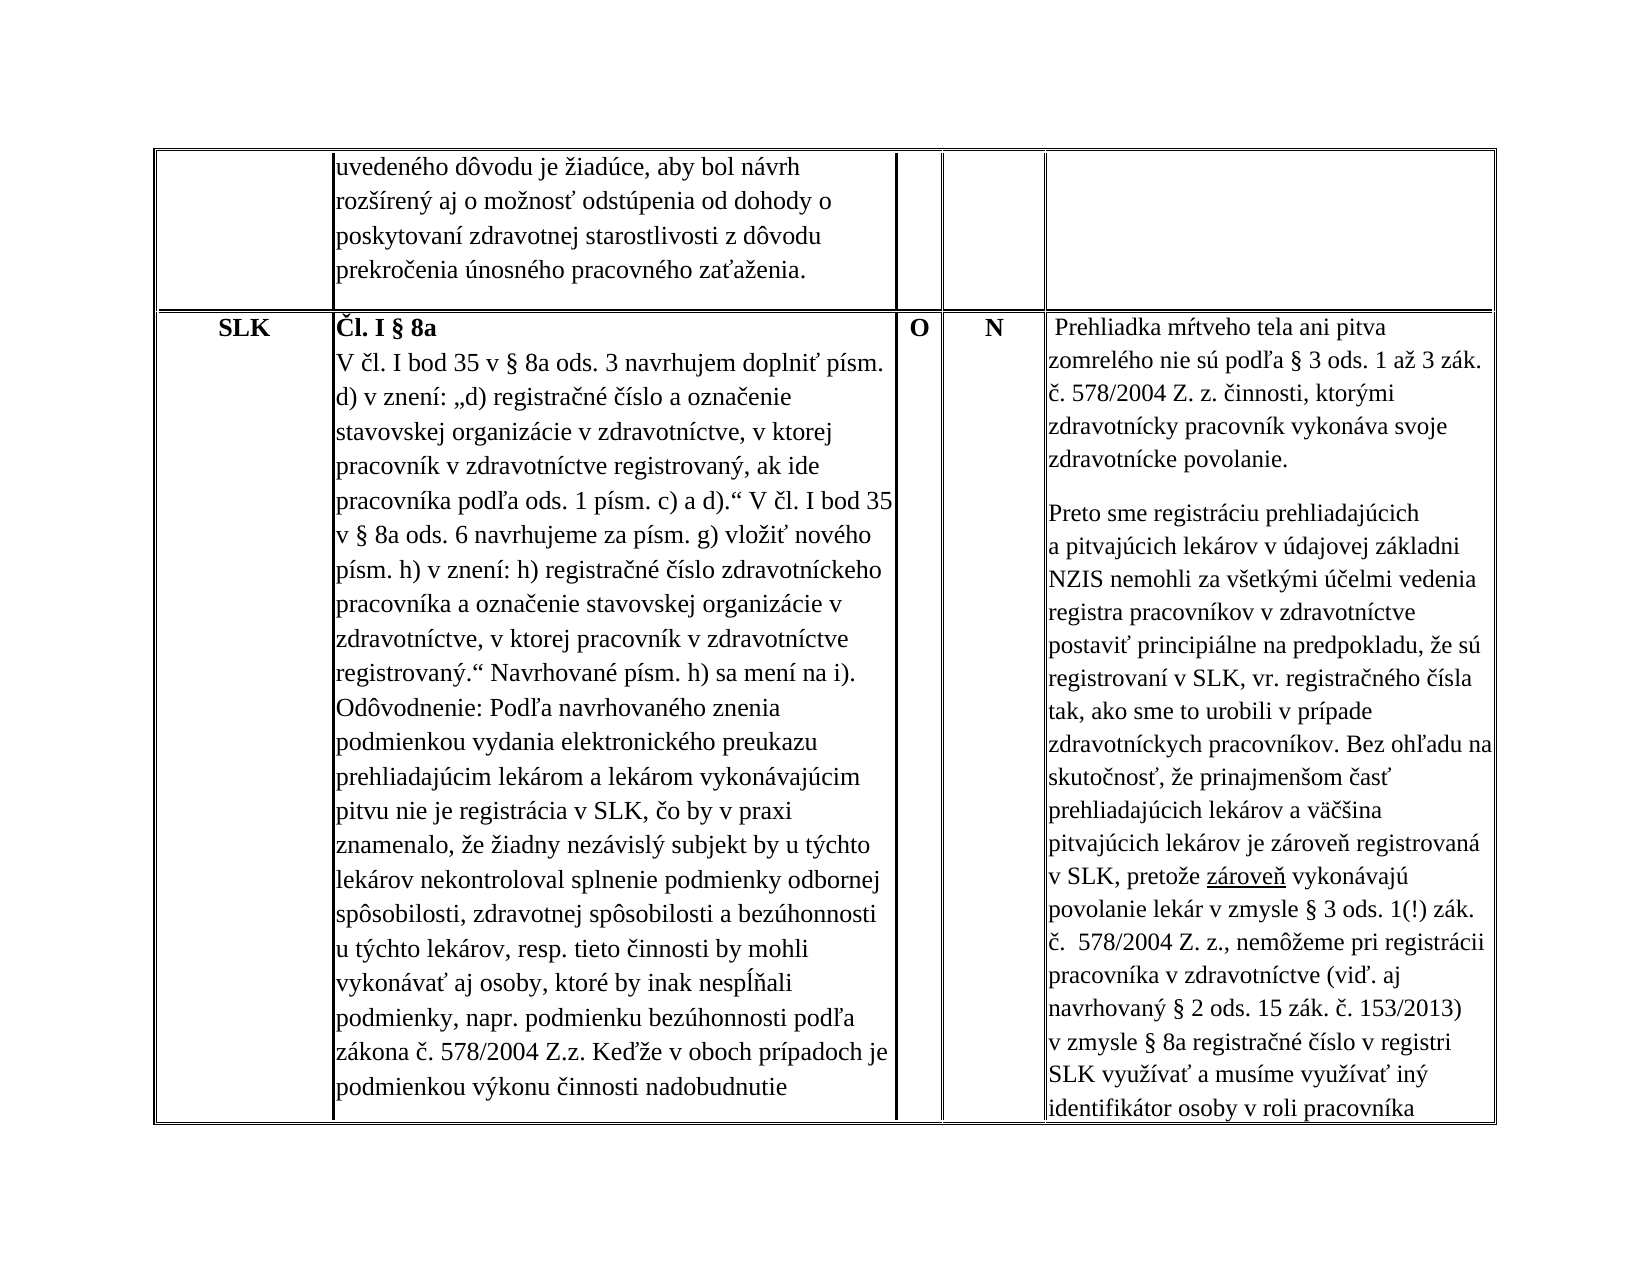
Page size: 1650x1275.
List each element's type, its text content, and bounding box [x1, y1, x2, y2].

table_cell O [896, 313, 943, 1121]
table_cell O [896, 151, 943, 309]
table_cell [333, 151, 896, 309]
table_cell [333, 313, 896, 1121]
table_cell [1046, 309, 1494, 1121]
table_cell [1046, 151, 1494, 309]
table_cell N [943, 313, 1046, 1121]
table_cell A [943, 151, 1046, 309]
table_cell SKZL [157, 151, 333, 309]
table_cell SLK [157, 309, 333, 1121]
